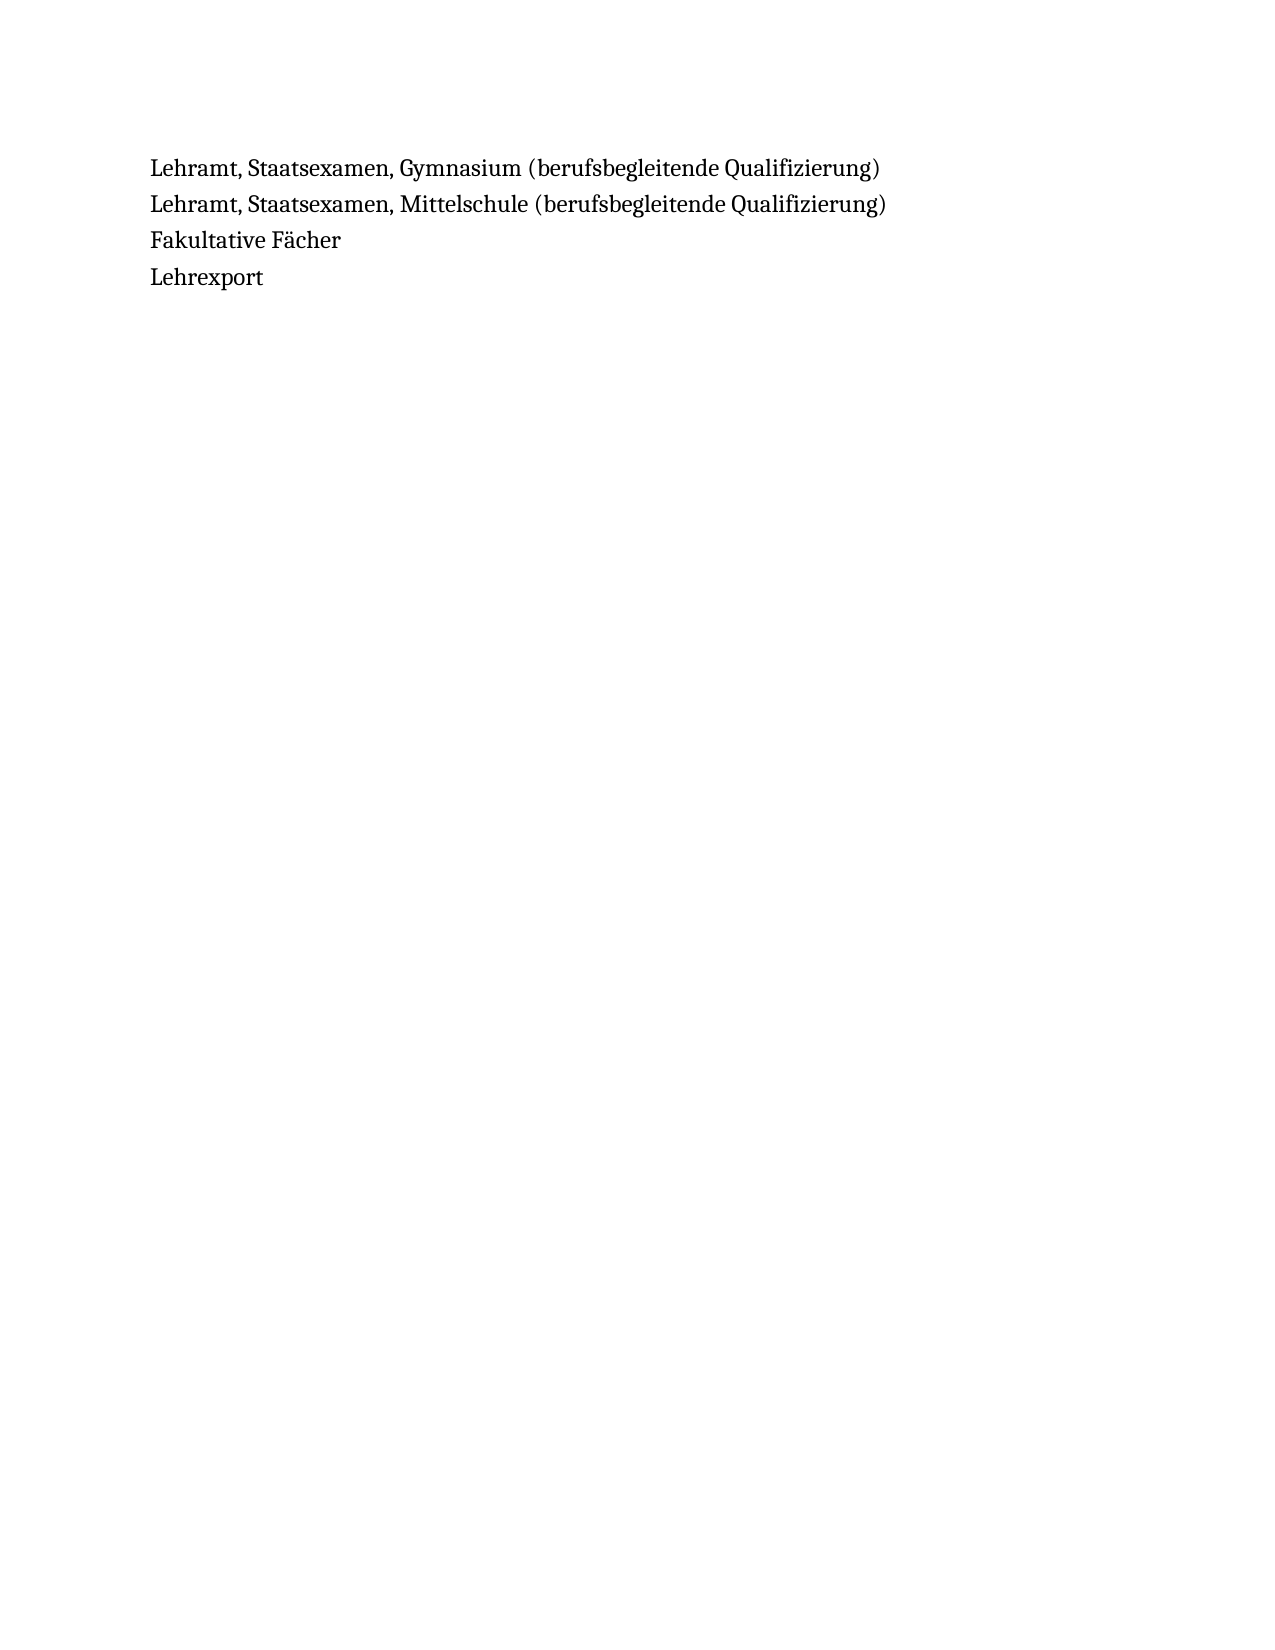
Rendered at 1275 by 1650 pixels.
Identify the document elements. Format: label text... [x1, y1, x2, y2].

table_cell Fakultative Fächer [139, 223, 1275, 259]
table_cell Lehramt, Staatsexamen, Gymnasium (berufsbegleitende Qualifizierung) [139, 150, 1275, 186]
table_cell Lehramt, Staatsexamen, Mittelschule (berufsbegleitende Qualifizierung) [139, 186, 1275, 222]
table_cell Lehrexport [139, 259, 1275, 295]
